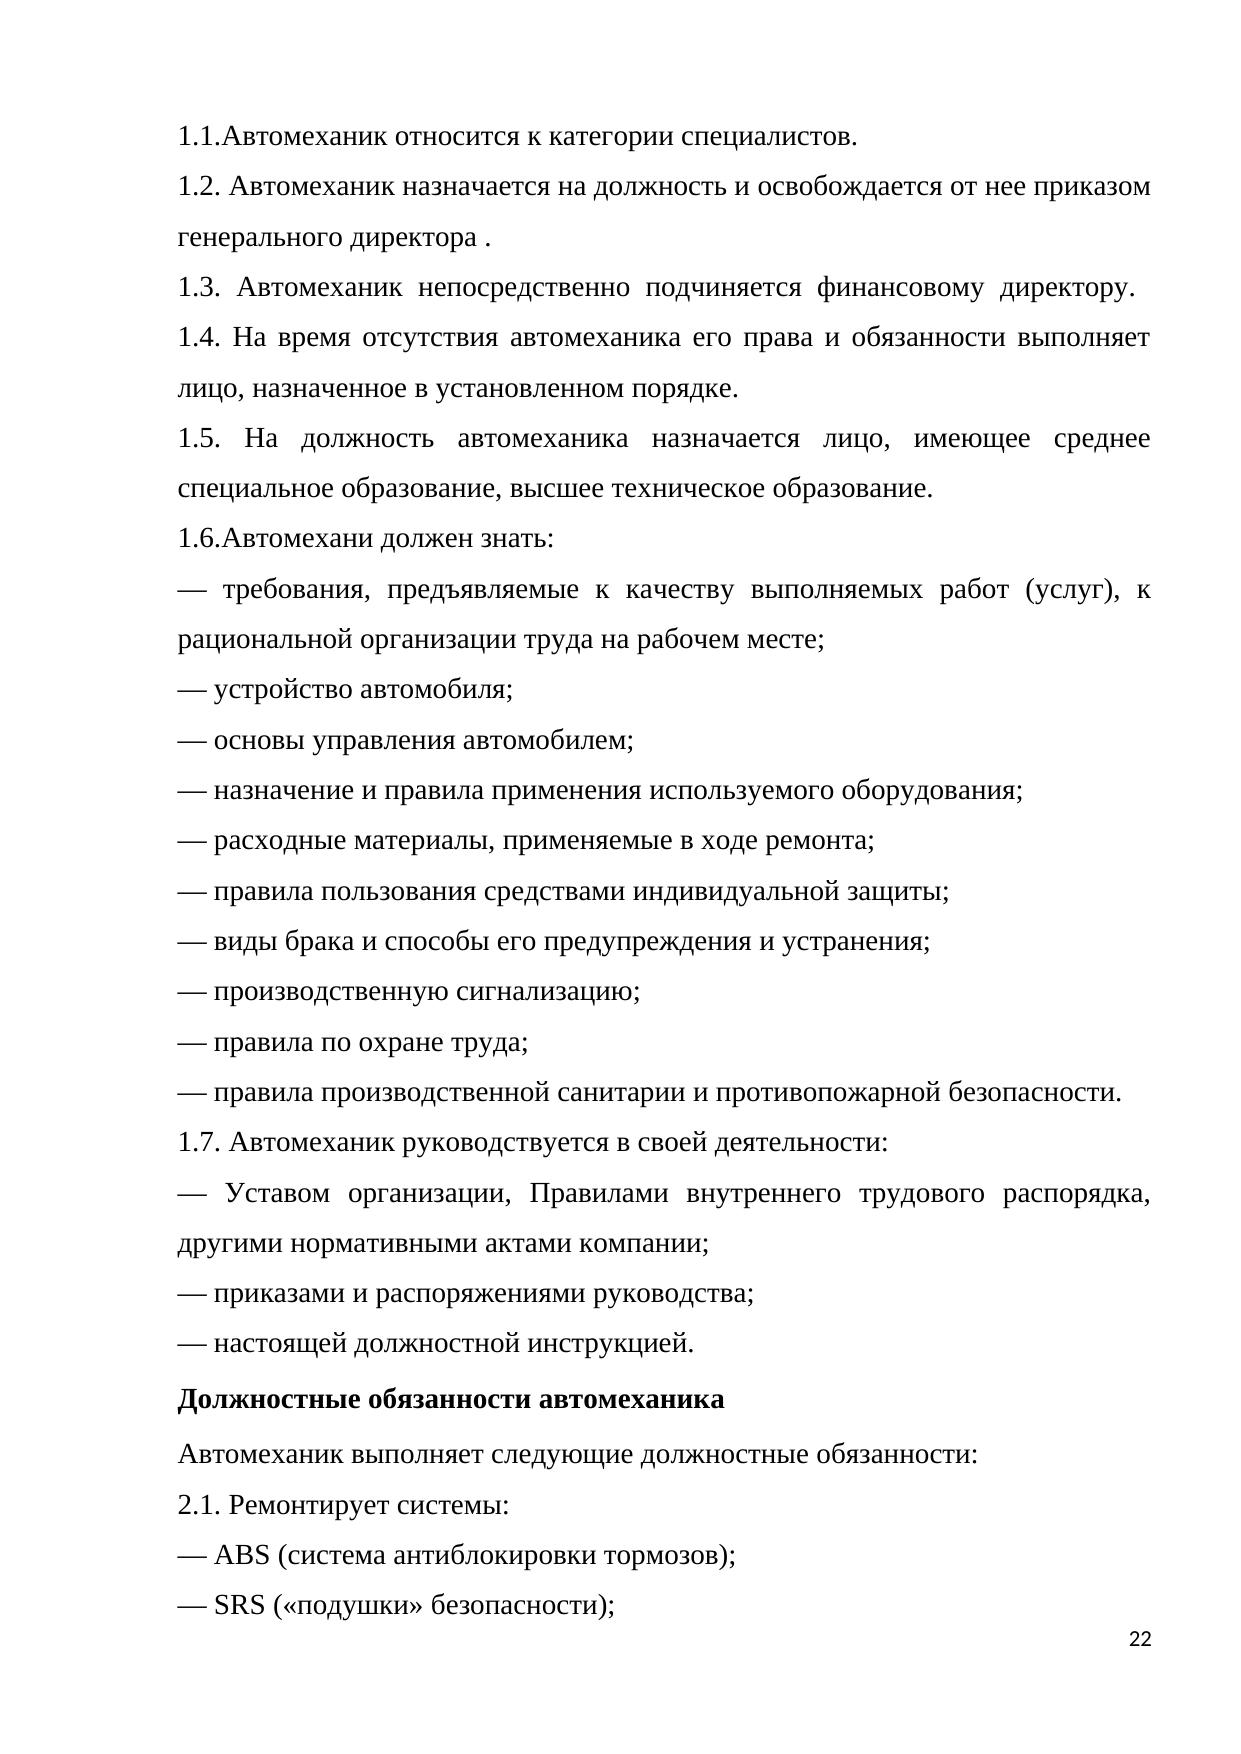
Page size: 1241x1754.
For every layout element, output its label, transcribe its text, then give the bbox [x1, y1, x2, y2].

text — устройство автомобиля; [177, 672, 1152, 705]
text — ABS (система антиблокировки тормозов); [177, 1537, 1152, 1571]
text 1.6.Автомехани должен знать: [177, 521, 1152, 554]
text — SRS («подушки» безопасности); [177, 1587, 1152, 1621]
text — приказами и распоряжениями руководства; [177, 1275, 1152, 1309]
text — правила по охране труда; [177, 1024, 1152, 1057]
text — основы управления автомобилем; [177, 722, 1152, 755]
text Автомеханик выполняет следующие должностные обязанности: [177, 1436, 1152, 1470]
text — требования, предъявляемые к качеству выполняемых работ (услуг), к рациональной организации труда на рабочем месте; [177, 571, 1152, 655]
text 2.1. Ремонтирует системы: [177, 1487, 1152, 1520]
text — производственную сигнализацию; [177, 973, 1152, 1007]
text — правила производственной санитарии и противопожарной безопасности. [177, 1074, 1152, 1108]
text — виды брака и способы его предупреждения и устранения; [177, 923, 1152, 957]
text — назначение и правила применения используемого оборудования; [177, 772, 1152, 806]
text 1.1.Автомеханик относится к категории специалистов. [177, 118, 1152, 152]
text — расходные материалы, применяемые в ходе ремонта; [177, 822, 1152, 856]
text 1.5. На должность автомеханика назначается лицо, имеющее среднее специальное образование, высшее техническое образование. [177, 420, 1152, 504]
text — настоящей должностной инструкцией. [177, 1326, 1152, 1359]
text 1.2. Автомеханик назначается на должность и освобождается от нее приказом генерального директора . [177, 168, 1152, 252]
text — правила пользования средствами индивидуальной защиты; [177, 873, 1152, 906]
text 1.3. Автомеханик непосредственно подчиняется финансовому директору. 1.4. На время отсутствия автомеханика его права и обязанности выполняет лицо, назначенное в установленном порядке. [177, 269, 1152, 403]
text Должностные обязанности автомеханика [177, 1381, 1152, 1414]
text 1.7. Автомеханик руководствуется в своей деятельности: [177, 1124, 1152, 1158]
text — Уставом организации, Правилами внутреннего трудового распорядка, другими нормативными актами компании; [177, 1175, 1152, 1258]
